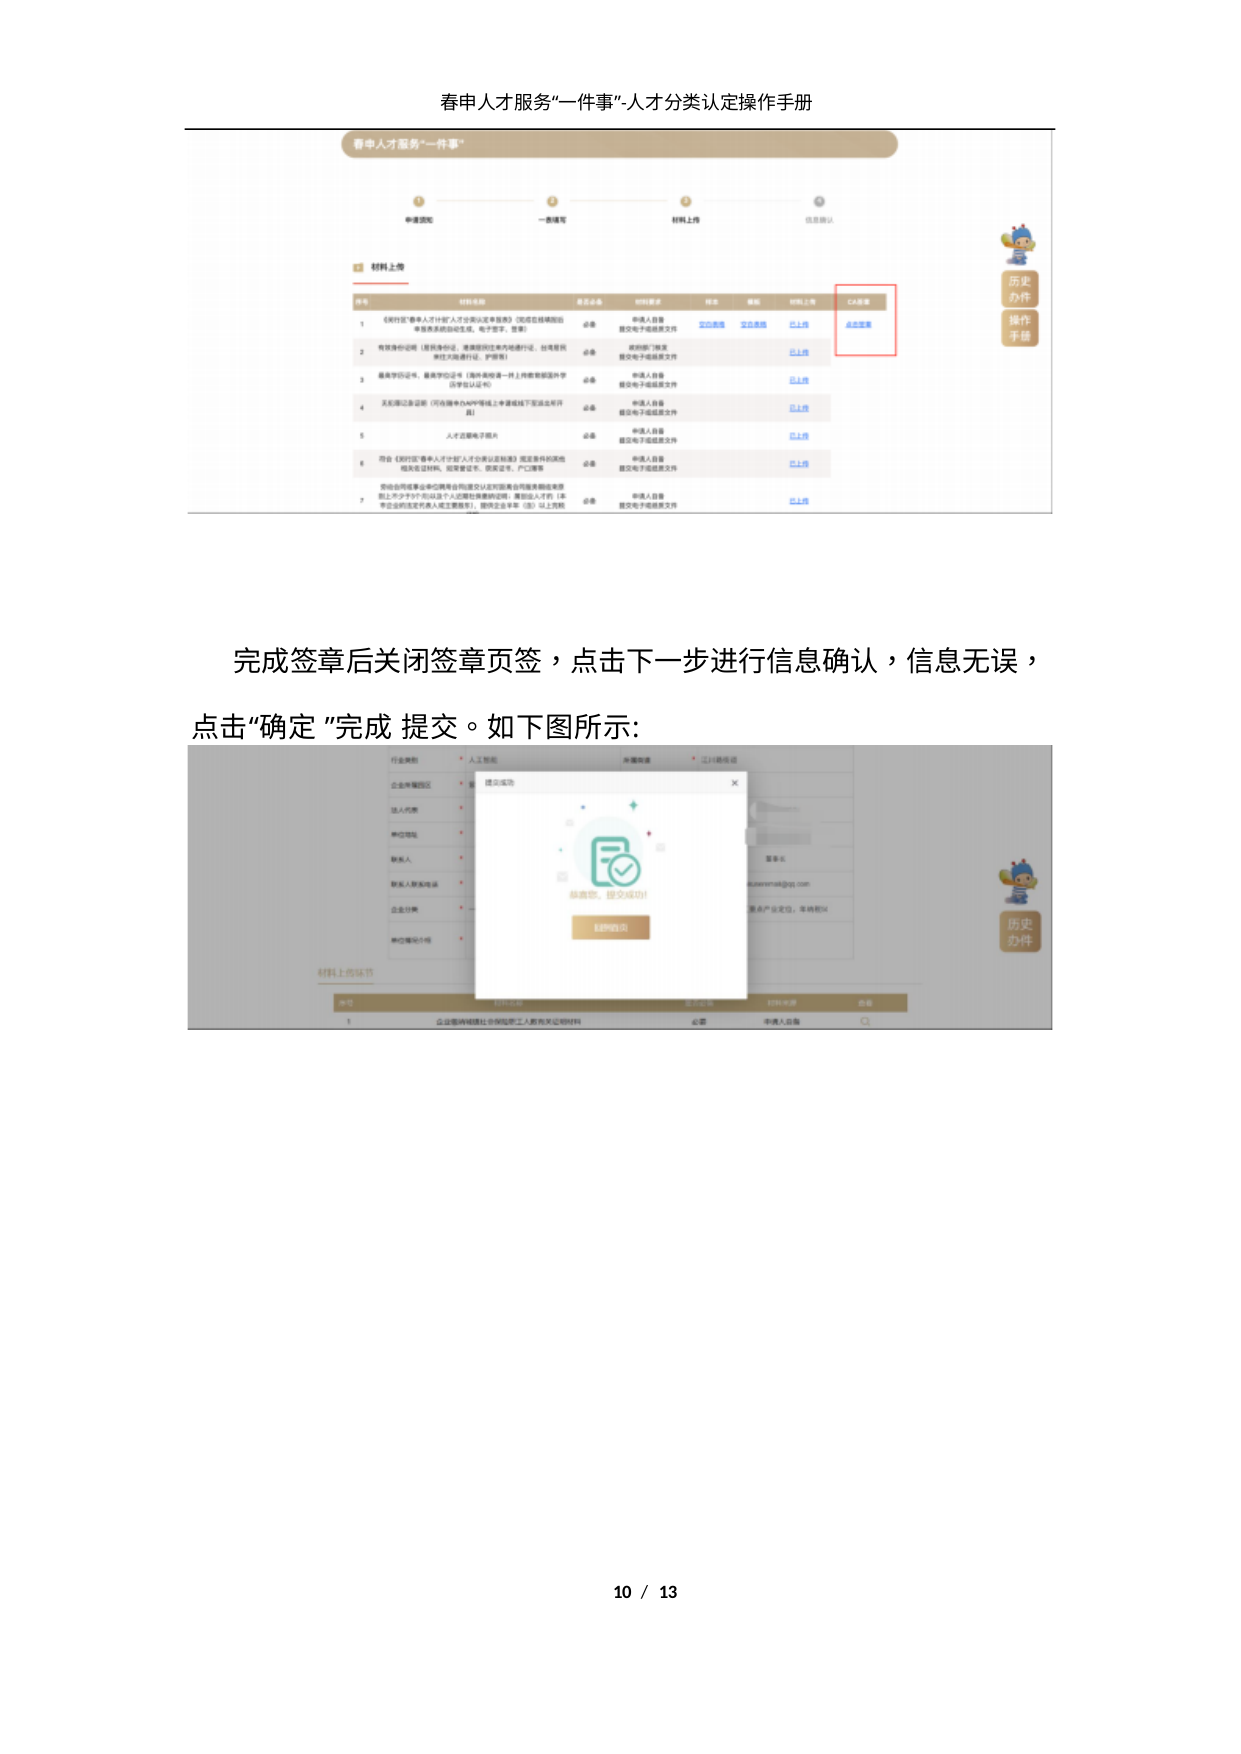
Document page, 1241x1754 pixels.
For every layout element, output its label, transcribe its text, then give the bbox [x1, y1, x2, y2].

text 完成签章后关闭签章页签，点击下一步进行信息确认，信息无误， 点击“确定 ”完成 提交。如下图所示: [191, 641, 1047, 745]
picture [184, 127, 1056, 514]
picture [187, 745, 1053, 1030]
